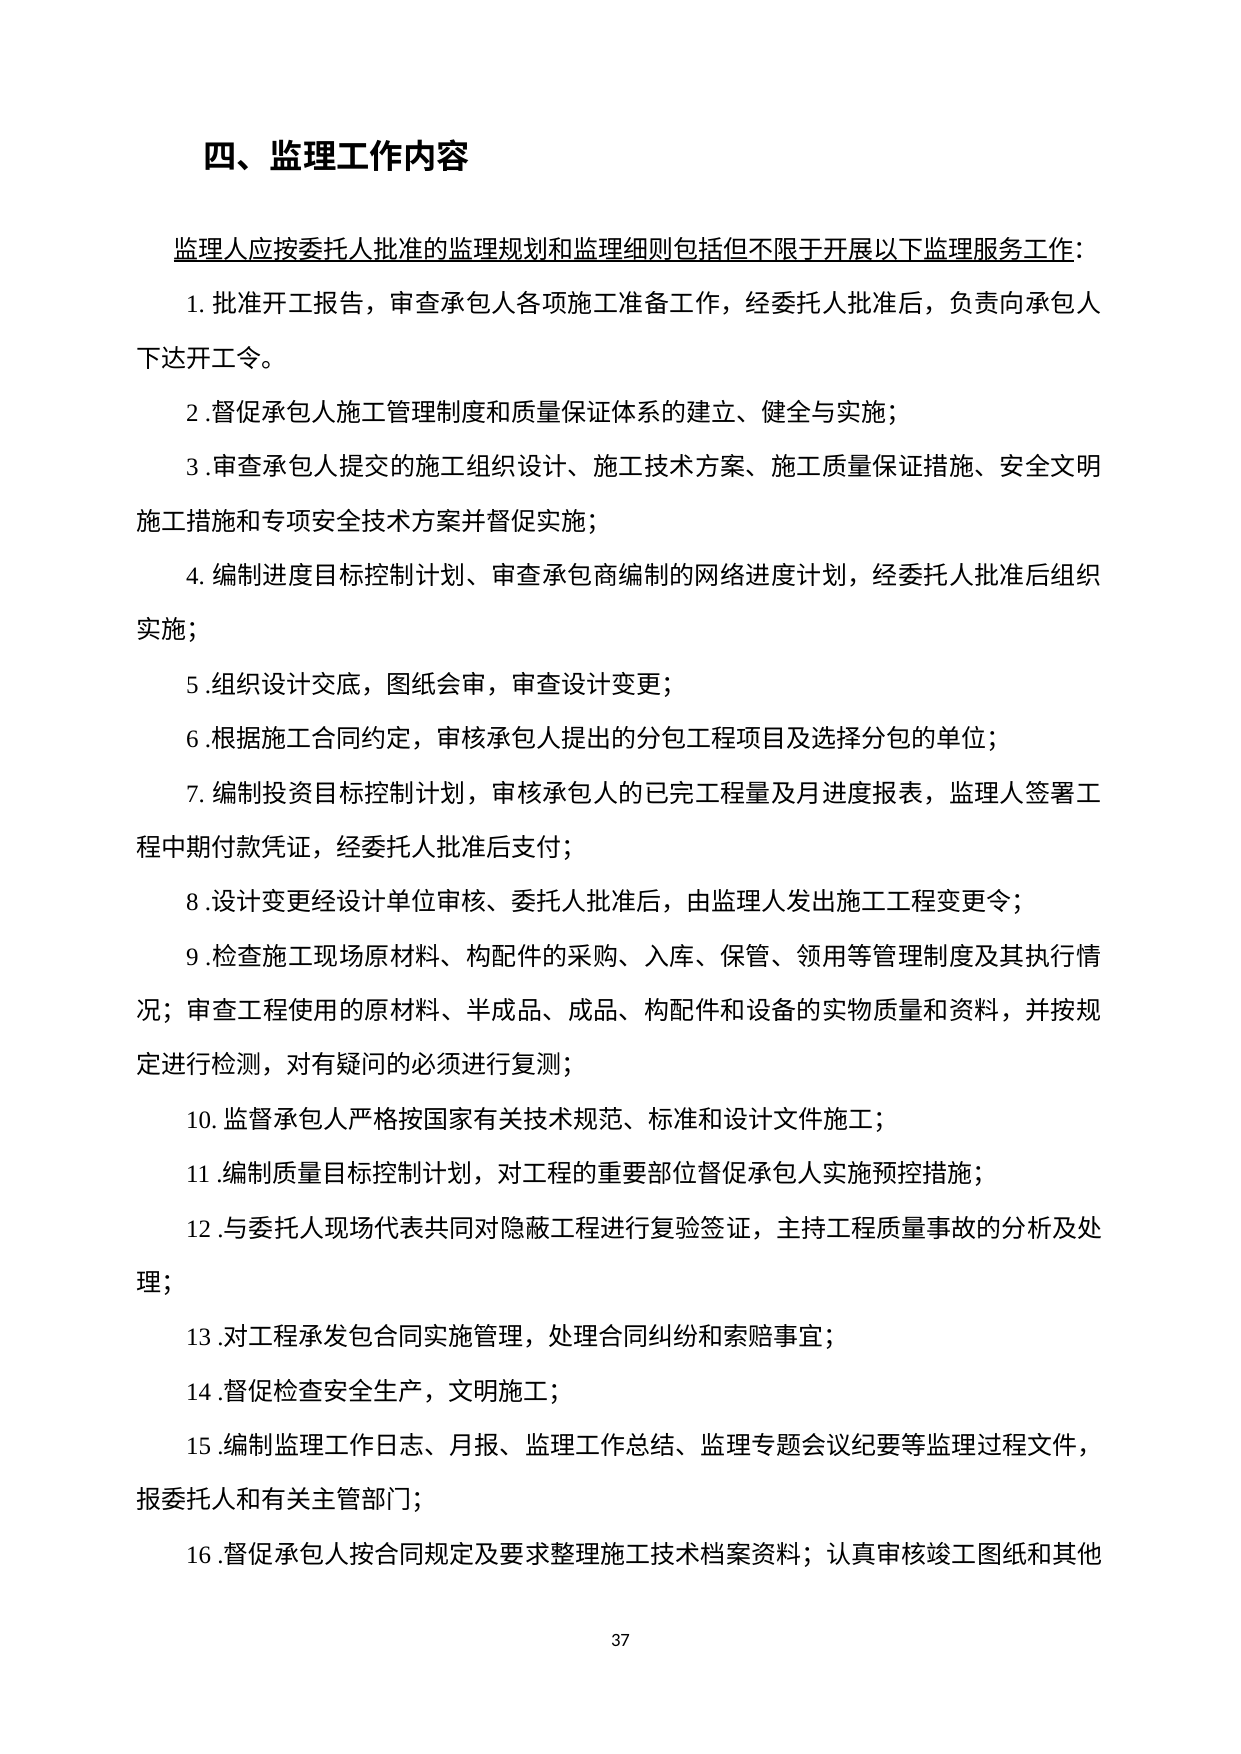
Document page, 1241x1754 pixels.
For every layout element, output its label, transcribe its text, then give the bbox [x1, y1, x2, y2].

text 15 .编制监理工作日志、月报、监理工作总结、监理专题会议纪要等监理过程文件，报委托人和有关主管部门； [136, 1426, 1104, 1516]
text 1. 批准开工报告，审查承包人各项施工准备工作，经委托人批准后，负责向承包人下达开工令。 [136, 284, 1104, 374]
text 7. 编制投资目标控制计划，审核承包人的已完工程量及月进度报表，监理人签署工程中期付款凭证，经委托人批准后支付； [136, 773, 1104, 864]
text 3 .审查承包人提交的施工组织设计、施工技术方案、施工质量保证措施、安全文明施工措施和专项安全技术方案并督促实施； [136, 447, 1104, 537]
text 12 .与委托人现场代表共同对隐蔽工程进行复验签证，主持工程质量事故的分析及处理； [136, 1208, 1104, 1299]
text 14 .督促检查安全生产，文明施工； [136, 1371, 1104, 1407]
text 8 .设计变更经设计单位审核、委托人批准后，由监理人发出施工工程变更令； [136, 882, 1104, 918]
text 6 .根据施工合同约定，审核承包人提出的分包工程项目及选择分包的单位； [136, 719, 1104, 755]
text 4. 编制进度目标控制计划、审查承包商编制的网络进度计划，经委托人批准后组织实施； [136, 556, 1104, 646]
text 9 .检查施工现场原材料、构配件的采购、入库、保管、领用等管理制度及其执行情况；审查工程使用的原材料、半成品、成品、构配件和设备的实物质量和资料，并按规定进行检测，对有疑问的必须进行复测； [136, 936, 1104, 1081]
text 2 .督促承包人施工管理制度和质量保证体系的建立、健全与实施； [136, 392, 1104, 429]
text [136, 1534, 1104, 1571]
text 13 .对工程承发包合同实施管理，处理合同纠纷和索赔事宜； [136, 1317, 1104, 1353]
text 11 .编制质量目标控制计划，对工程的重要部位督促承包人实施预控措施； [136, 1154, 1104, 1190]
text 监理人应按委托人批准的监理规划和监理细则包括但不限于开展以下监理服务工作： [136, 229, 1104, 266]
text 10. 监督承包人严格按国家有关技术规范、标准和设计文件施工； [136, 1099, 1104, 1136]
subtitle 四、监理工作内容 [136, 130, 1104, 178]
text 5 .组织设计交底，图纸会审，审查设计变更； [136, 664, 1104, 701]
